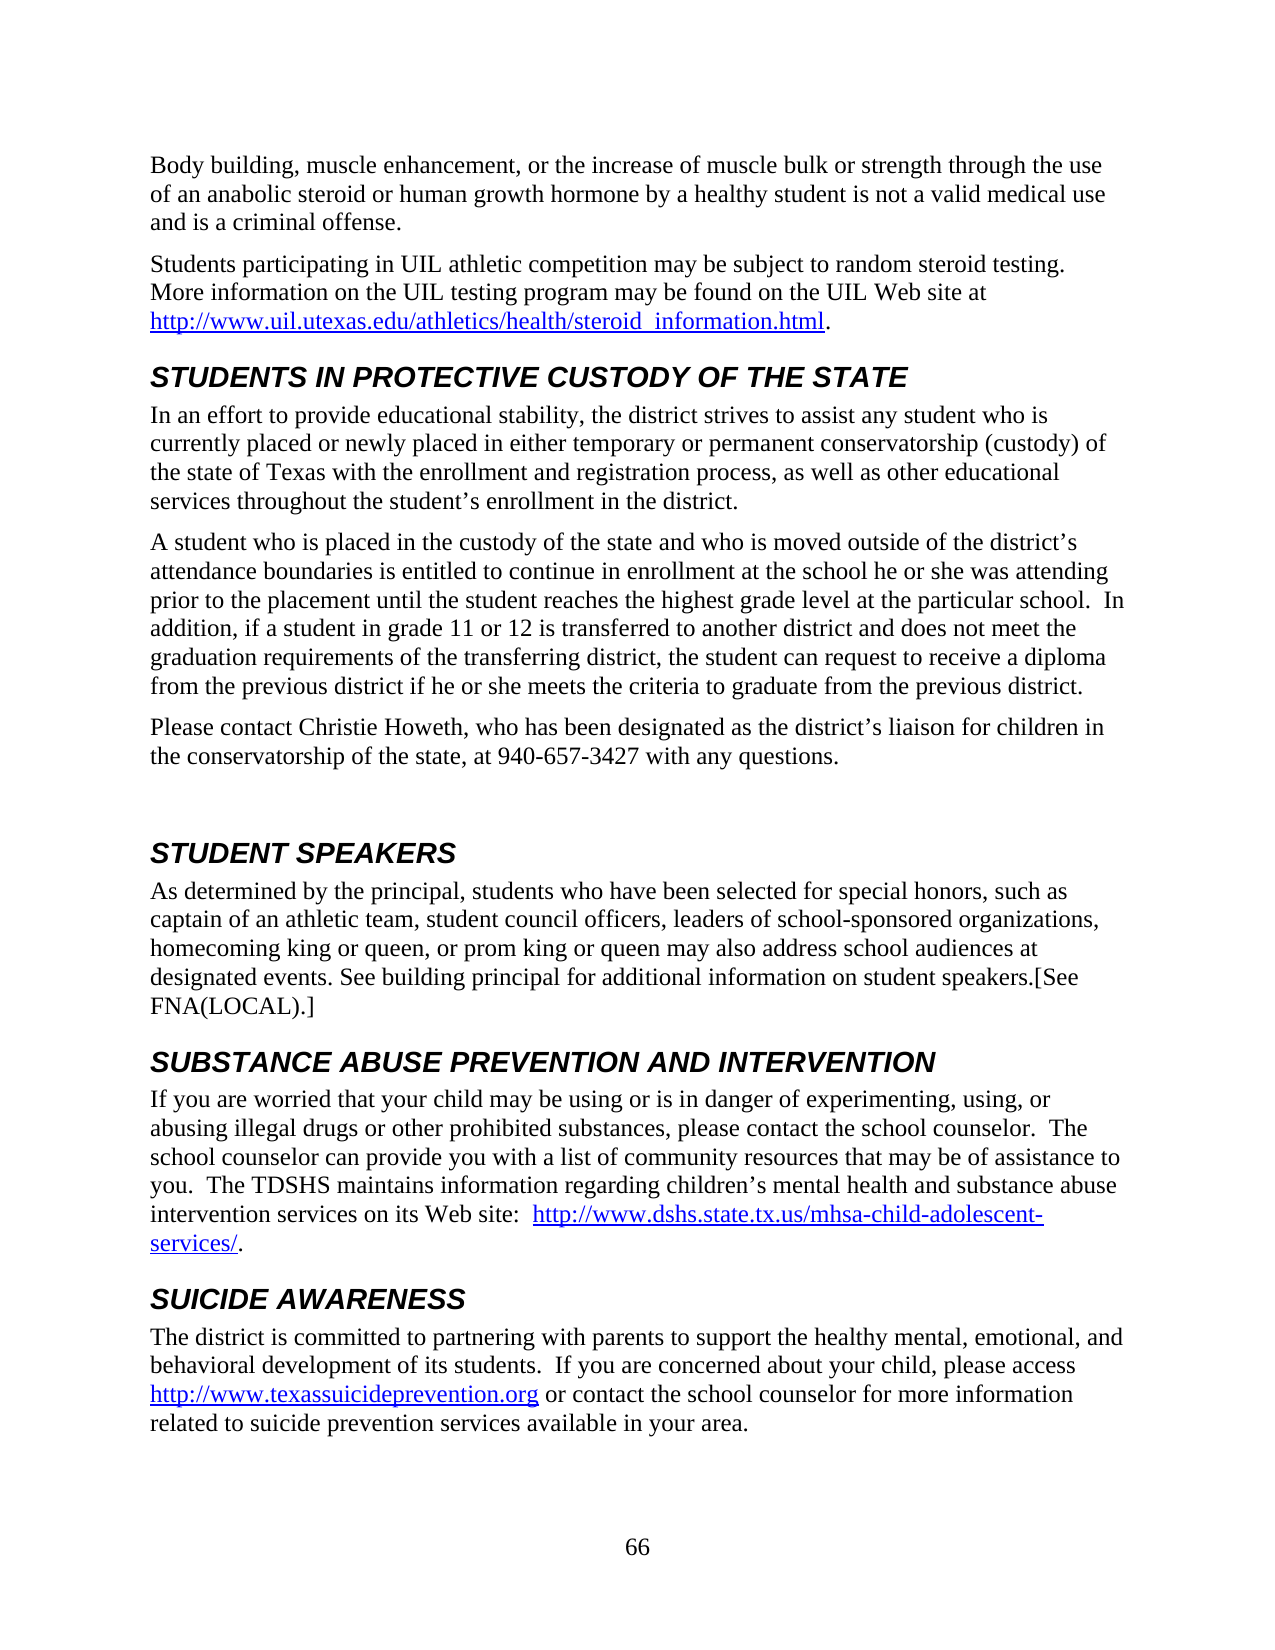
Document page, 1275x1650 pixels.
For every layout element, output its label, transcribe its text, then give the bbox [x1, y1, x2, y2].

subtitle STUDENTS IN PROTECTIVE CUSTODY OF THE STATE [150, 360, 1125, 393]
text In an effort to provide educational stability, the district strives to assist any student who is currently placed or newly placed in either temporary or permanent conservatorship (custody) of the state of Texas with the enrollment and registration process, as well as other educational services throughout the student’s enrollment in the district. [150, 400, 1125, 515]
text Body building, muscle enhancement, or the increase of muscle bulk or strength through the use of an anabolic steroid or human growth hormone by a healthy student is not a valid medical use and is a criminal offense. [150, 150, 1125, 236]
text A student who is placed in the custody of the state and who is moved outside of the district’s attendance boundaries is entitled to continue in enrollment at the school he or she was attending prior to the placement until the student reaches the highest grade level at the particular school. In addition, if a student in grade 11 or 12 is transferred to another district and does not meet the graduation requirements of the transferring district, the student can request to receive a diploma from the previous district if he or she meets the criteria to graduate from the previous district. [150, 527, 1125, 700]
subtitle SUICIDE AWARENESS [150, 1282, 1125, 1315]
subtitle STUDENT SPEAKERS [150, 836, 1125, 869]
text As determined by the principal, students who have been selected for special honors, such as captain of an athletic team, student council officers, leaders of school-sponsored organizations, homecoming king or queen, or prom king or queen may also address school audiences at designated events. See building principal for additional information on student speakers.[See FNA(LOCAL).] [150, 876, 1125, 1019]
text The district is committed to partnering with parents to support the healthy mental, emotional, and behavioral development of its students. If you are concerned about your child, please access http://www.texassuicideprevention.org or contact the school counselor for more information related to suicide prevention services available in your area. [150, 1322, 1125, 1437]
text Please contact Christie Howeth, who has been designated as the district’s liaison for children in the conservatorship of the state, at 940-657-3427 with any questions. [150, 712, 1125, 770]
text If you are worried that your child may be using or is in danger of experimenting, using, or abusing illegal drugs or other prohibited substances, please contact the school counselor. The school counselor can provide you with a list of community resources that may be of assistance to you. The TDSHS maintains information regarding children’s mental health and substance abuse intervention services on its Web site: http://www.dshs.state.tx.us/mhsa-child-adolescent-services/. [150, 1084, 1125, 1257]
text Students participating in athletic competition may be subject to random steroid testing. More information on the testing program may be found on the Web site at http://www.uil.utexas.edu/athletics/health/steroid_information.html. [150, 249, 1125, 335]
subtitle SUBSTANCE ABUSE PREVENTION AND INTERVENTION [150, 1044, 1125, 1078]
